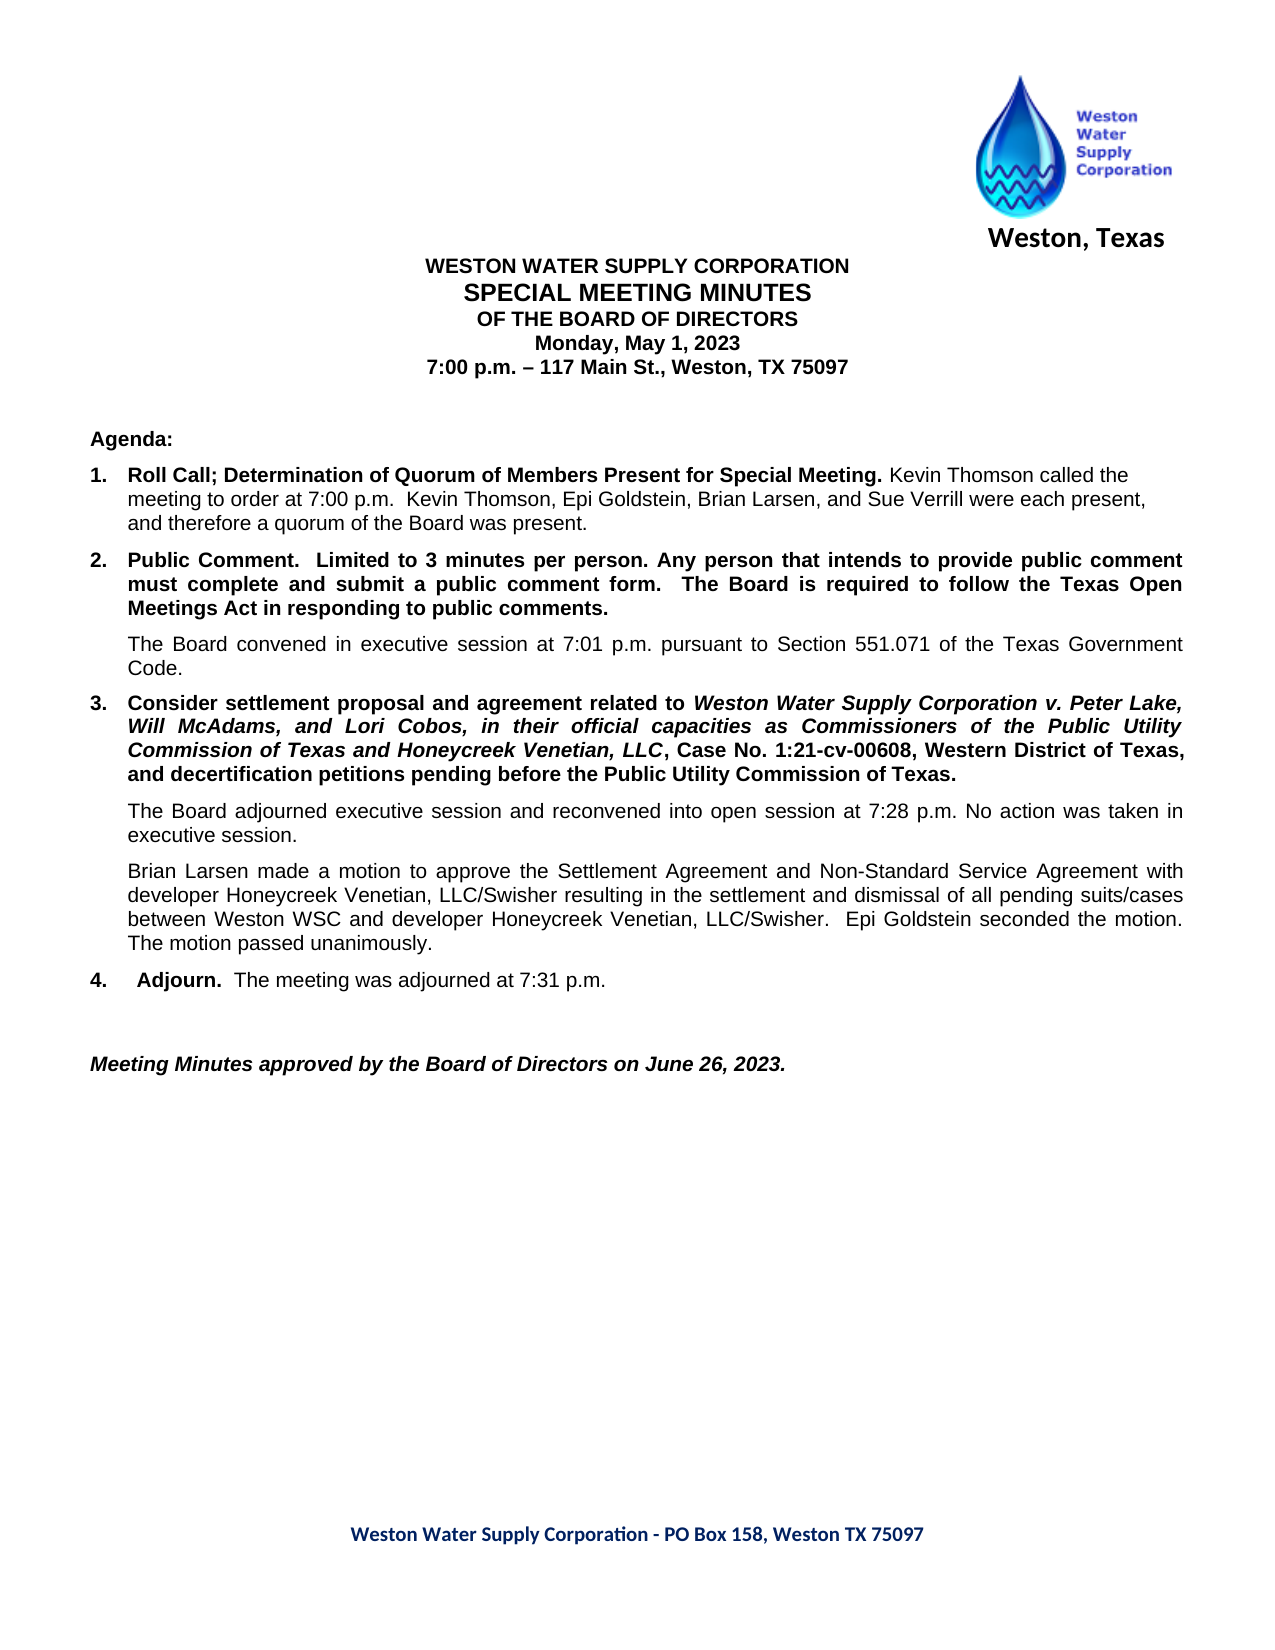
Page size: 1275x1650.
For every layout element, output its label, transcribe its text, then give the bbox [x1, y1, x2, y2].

list Brian Larsen made a motion to approve the Settlement Agreement and Non-Standard Service Agreement with developer Honeycreek Venetian, LLC/Swisher resulting in the settlement and dismissal of all pending suits/cases between Weston WSC and developer Honeycreek Venetian, LLC/Swisher. Epi Goldstein seconded the motion. The motion passed unanimously. [127, 859, 1185, 955]
list Consider settlement proposal and agreement related to Weston Water Supply Corporation v. Peter Lake, Will McAdams, and Lori Cobos, in their official capacities as Commissioners of the Public Utility Commission of Texas and Honeycreek Venetian, LLC, Case No. 1:21-cv-00608, Western District of Texas, and decertification petitions pending before the Public Utility Commission of Texas. [90, 690, 1185, 786]
text WESTON WATER SUPPLY CORPORATION [90, 254, 1185, 278]
text Meeting Minutes approved by the Board of Directors on June 26, 2023. [90, 1052, 1185, 1076]
picture [975, 75, 1185, 219]
list Adjourn. The meeting was adjourned at 7:31 p.m. [90, 967, 1185, 991]
text Monday, May 1, 2023 [90, 331, 1185, 355]
text The Board convened in executive session at 7:01 p.m. pursuant to Section 551.071 of the Texas Government Code. [127, 632, 1185, 680]
list Public Comment. Limited to 3 minutes per person. Any person that intends to provide public comment must complete and submit a public comment form. The Board is required to follow the Texas Open Meetings Act in responding to public comments. [90, 548, 1185, 619]
text OF THE BOARD OF DIRECTORS [90, 307, 1185, 331]
text 7:00 p.m. – 117 Main St., Weston, TX 75097 [90, 355, 1185, 379]
list Roll Call; Determination of Quorum of Members Present for Special Meeting. Kevin Thomson called the meeting to order at 7:00 p.m. Kevin Thomson, Epi Goldstein, Brian Larsen, and Sue Verrill were each present, and therefore a quorum of the Board was present. [90, 463, 1185, 535]
text SPECIAL MEETING MINUTES [90, 278, 1185, 307]
text Agenda: [90, 427, 1185, 451]
list The Board adjourned executive session and reconvened into open session at 7:28 p.m. No action was taken in executive session. [127, 799, 1185, 847]
